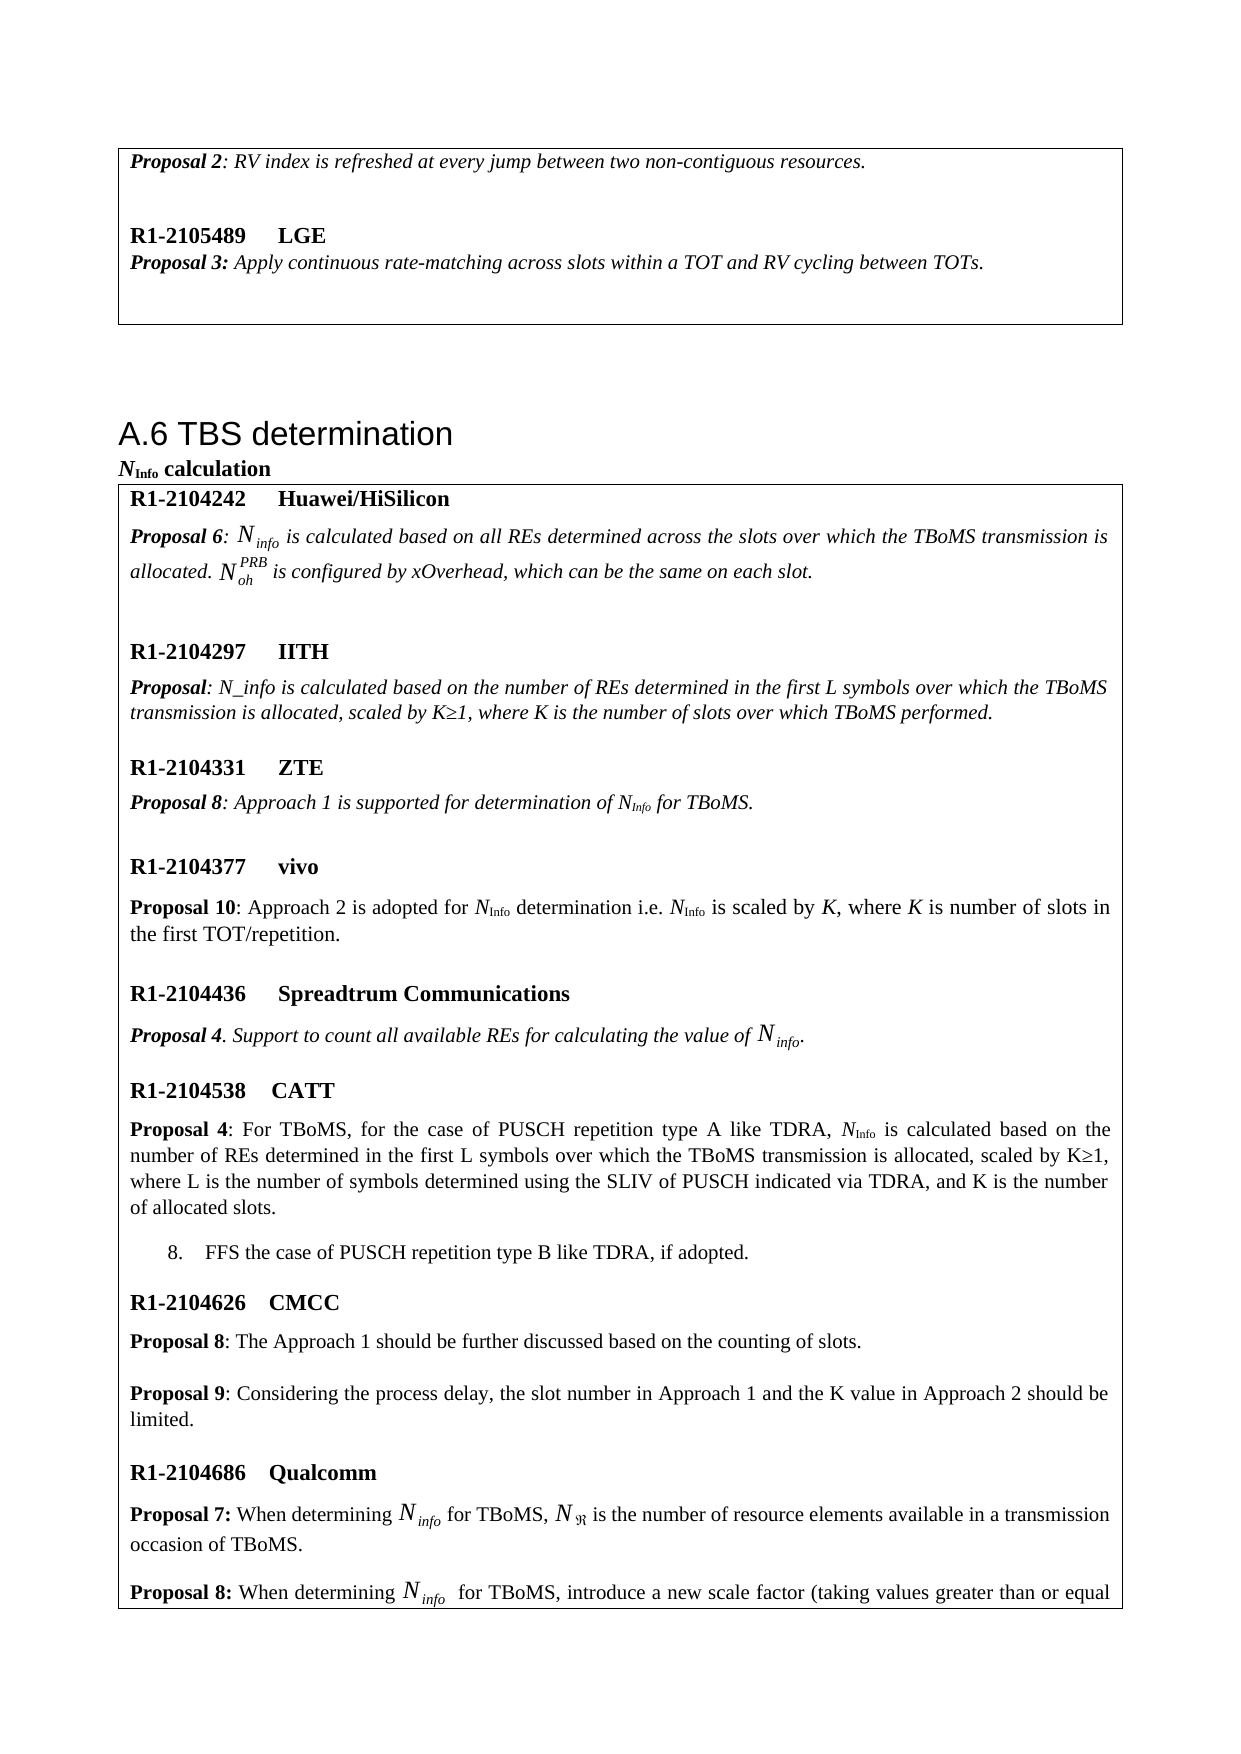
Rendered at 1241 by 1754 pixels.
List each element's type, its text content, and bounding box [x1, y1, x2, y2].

subtitle A.6 TBS determination [118, 414, 1122, 452]
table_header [119, 485, 1122, 1608]
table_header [119, 149, 1122, 323]
text NInfo calculation [118, 455, 1122, 482]
